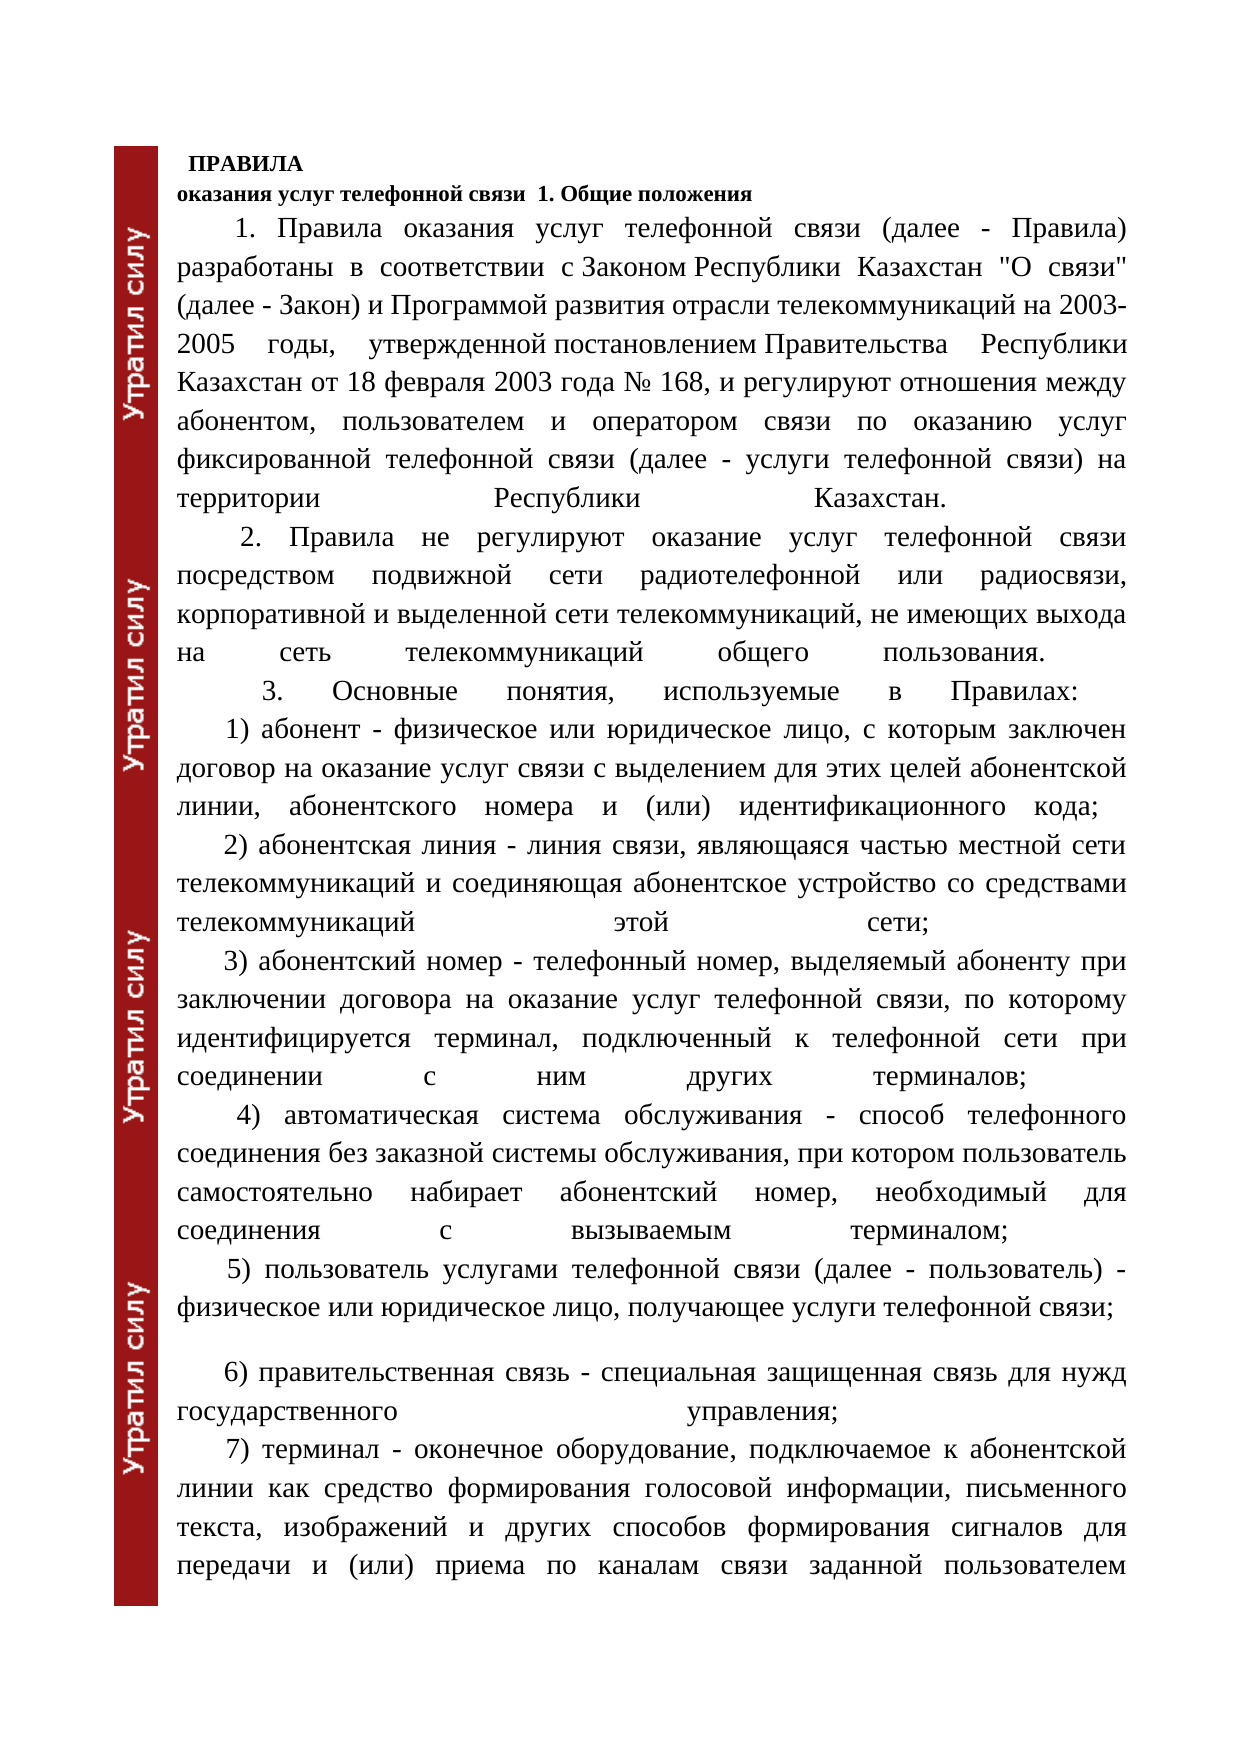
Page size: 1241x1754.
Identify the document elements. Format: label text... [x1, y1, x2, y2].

picture [114, 1581, 158, 1606]
picture [114, 146, 158, 150]
text ПРАВИЛА оказания услуг телефонной связи 1. Общие положения [112, 150, 1128, 207]
